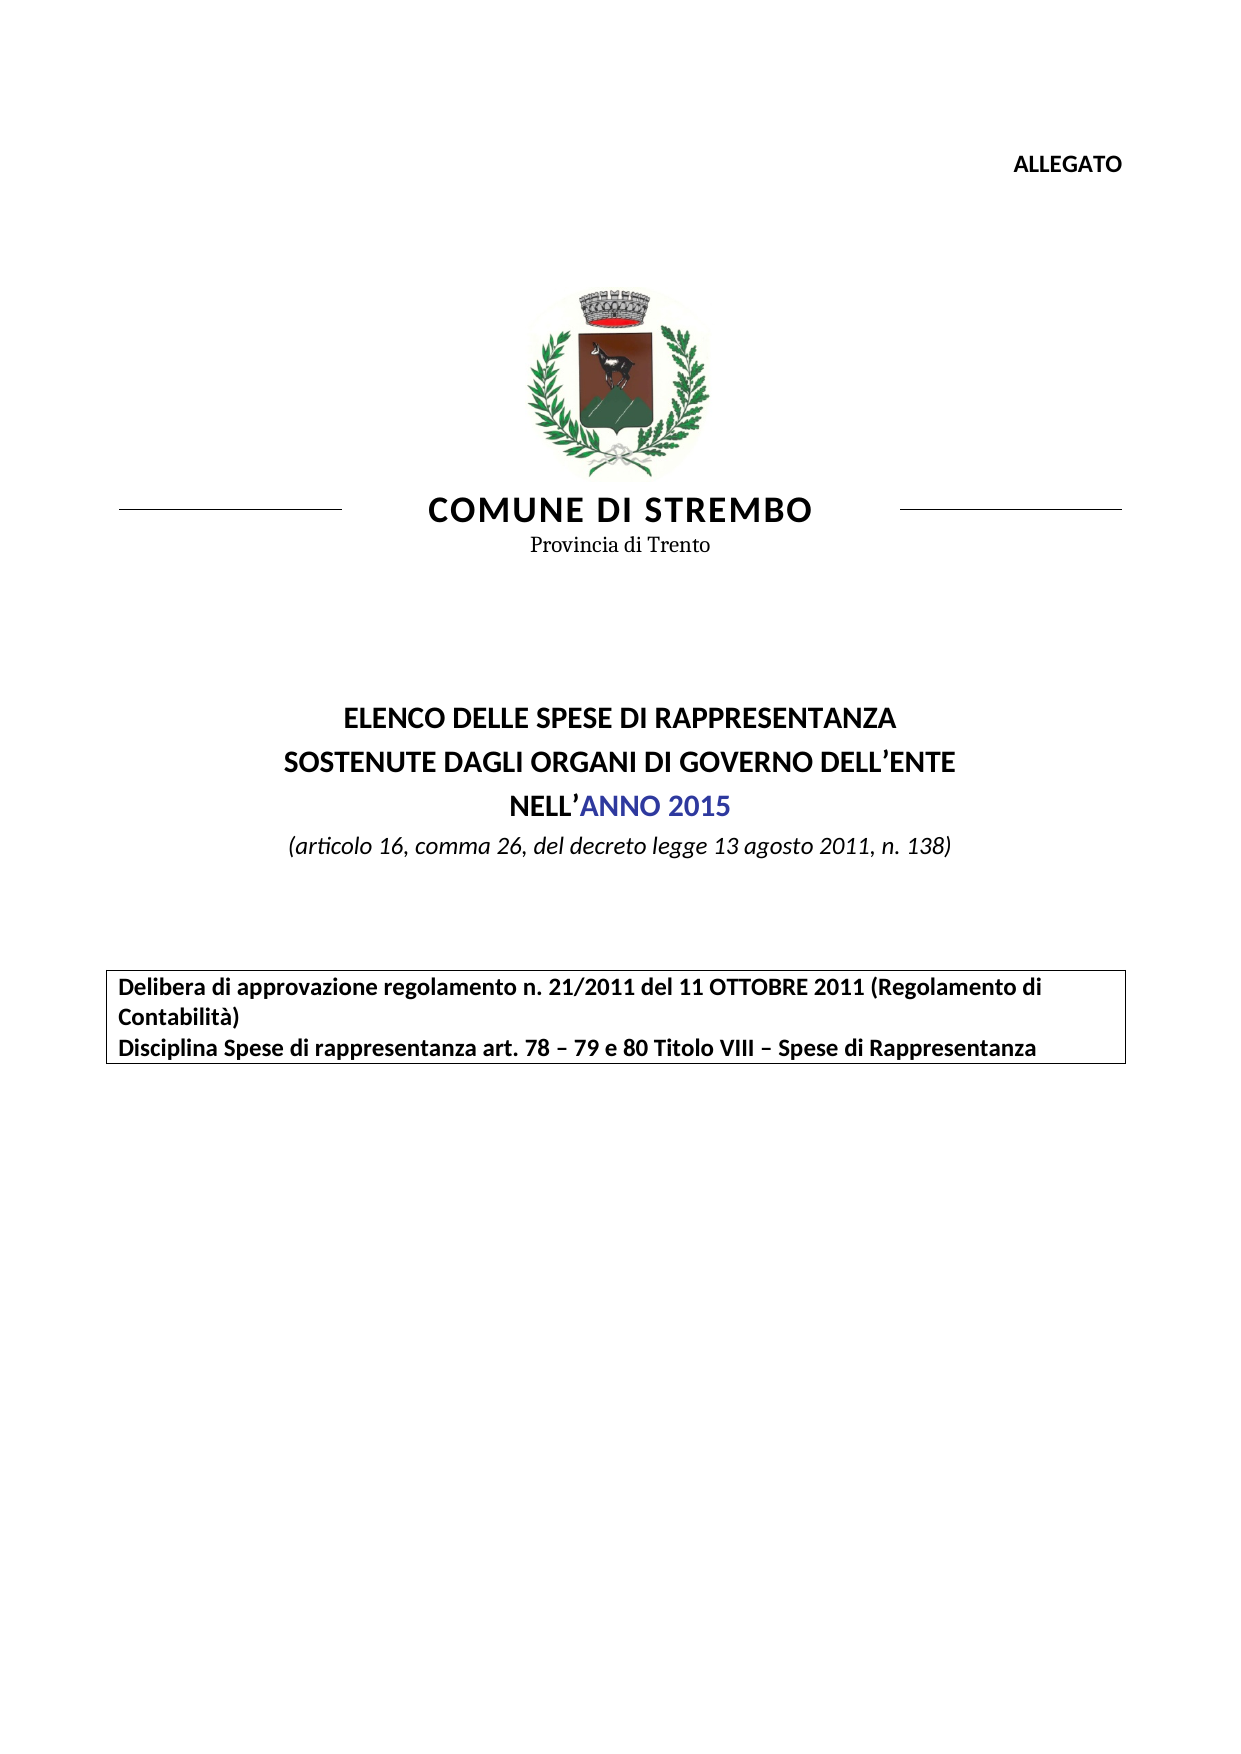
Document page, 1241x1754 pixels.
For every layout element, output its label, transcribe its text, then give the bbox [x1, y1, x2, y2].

table_header Delibera di approvazione regolamento n. 21/2011 del 11 OTTOBRE 2011 (Regolamento di Contabilità) Disciplina Spese di rappresentanza art. 78 – 79 e 80 Titolo VIII – Spese di Rappresentanza [107, 971, 1125, 1062]
text Provincia di Trento [118, 532, 1122, 558]
text SOSTENUTE DAGLI ORGANI DI GOVERNO DELL’ENTE [118, 742, 1122, 780]
picture [525, 287, 715, 482]
text COMUNE DI STREMBO [118, 486, 1122, 532]
text ALLEGATO [118, 148, 1122, 178]
text ELENCO DELLE SPESE DI RAPPRESENTANZA [118, 698, 1122, 737]
text NELL’ANNO 2015 [118, 786, 1122, 824]
text (articolo 16, comma 26, del decreto legge 13 agosto 2011, n. 138) [118, 830, 1122, 860]
